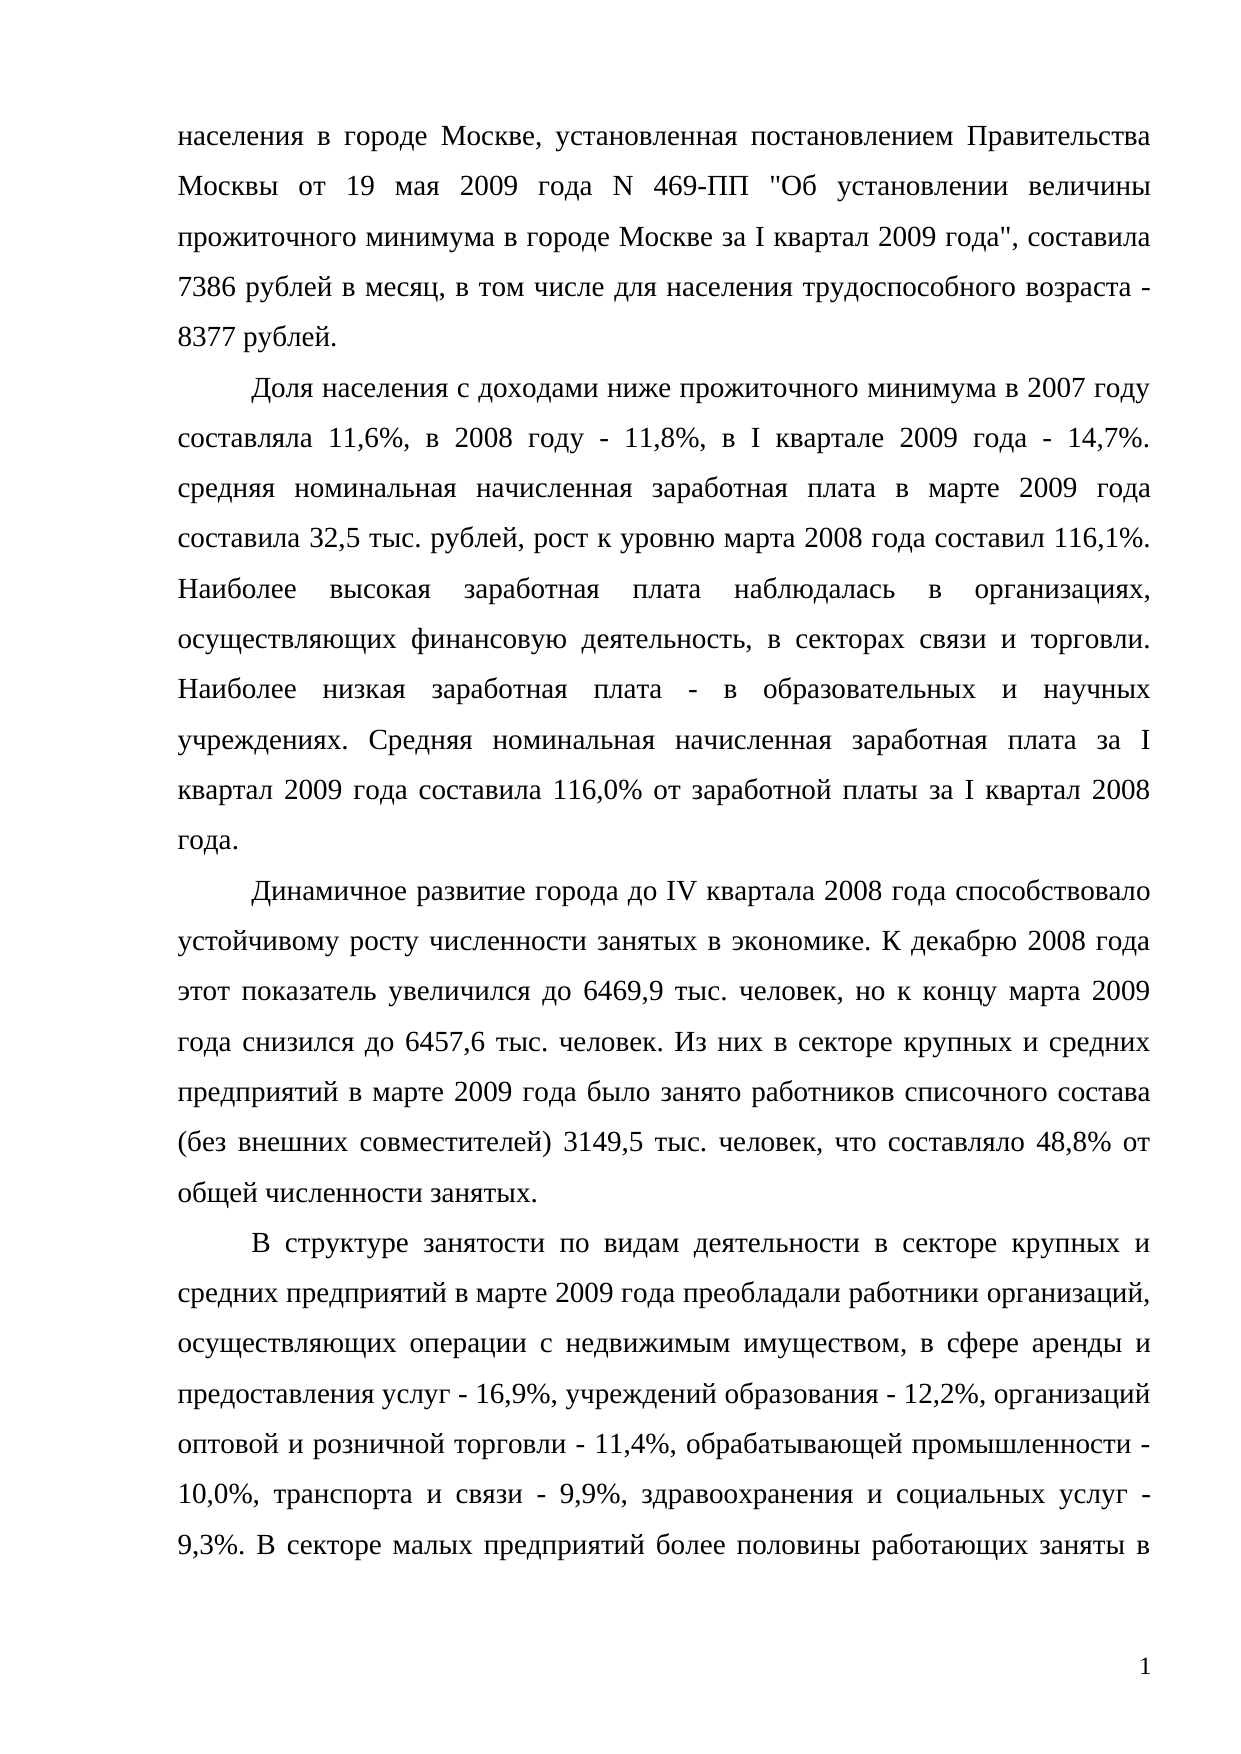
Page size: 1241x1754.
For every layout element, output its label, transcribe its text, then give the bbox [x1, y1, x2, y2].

text Динамичное развитие города до IV квартала 2008 года способствовало устойчивому росту численности занятых в экономике. К декабрю 2008 года этот показатель увеличился до 6469,9 тыс. человек, но к концу марта 2009 года снизился до 6457,6 тыс. человек. Из них в секторе крупных и средних предприятий в марте 2009 года было занято работников списочного состава (без внешних совместителей) 3149,5 тыс. человек, что составляло 48,8% от общей численности занятых. [177, 873, 1152, 1208]
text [177, 1225, 1152, 1560]
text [177, 118, 1152, 353]
text Доля населения с доходами ниже прожиточного минимума в 2007 году составляла 11,6%, в 2008 году - 11,8%, в I квартале 2009 года - 14,7%. cредняя номинальная начисленная заработная плата в марте 2009 года составила 32,5 тыс. рублей, рост к уровню марта 2008 года составил 116,1%. Наиболее высокая заработная плата наблюдалась в организациях, осуществляющих финансовую деятельность, в секторах связи и торговли. Наиболее низкая заработная плата - в образовательных и научных учреждениях. Средняя номинальная начисленная заработная плата за I квартал 2009 года составила 116,0% от заработной платы за I квартал 2008 года. [177, 370, 1152, 856]
